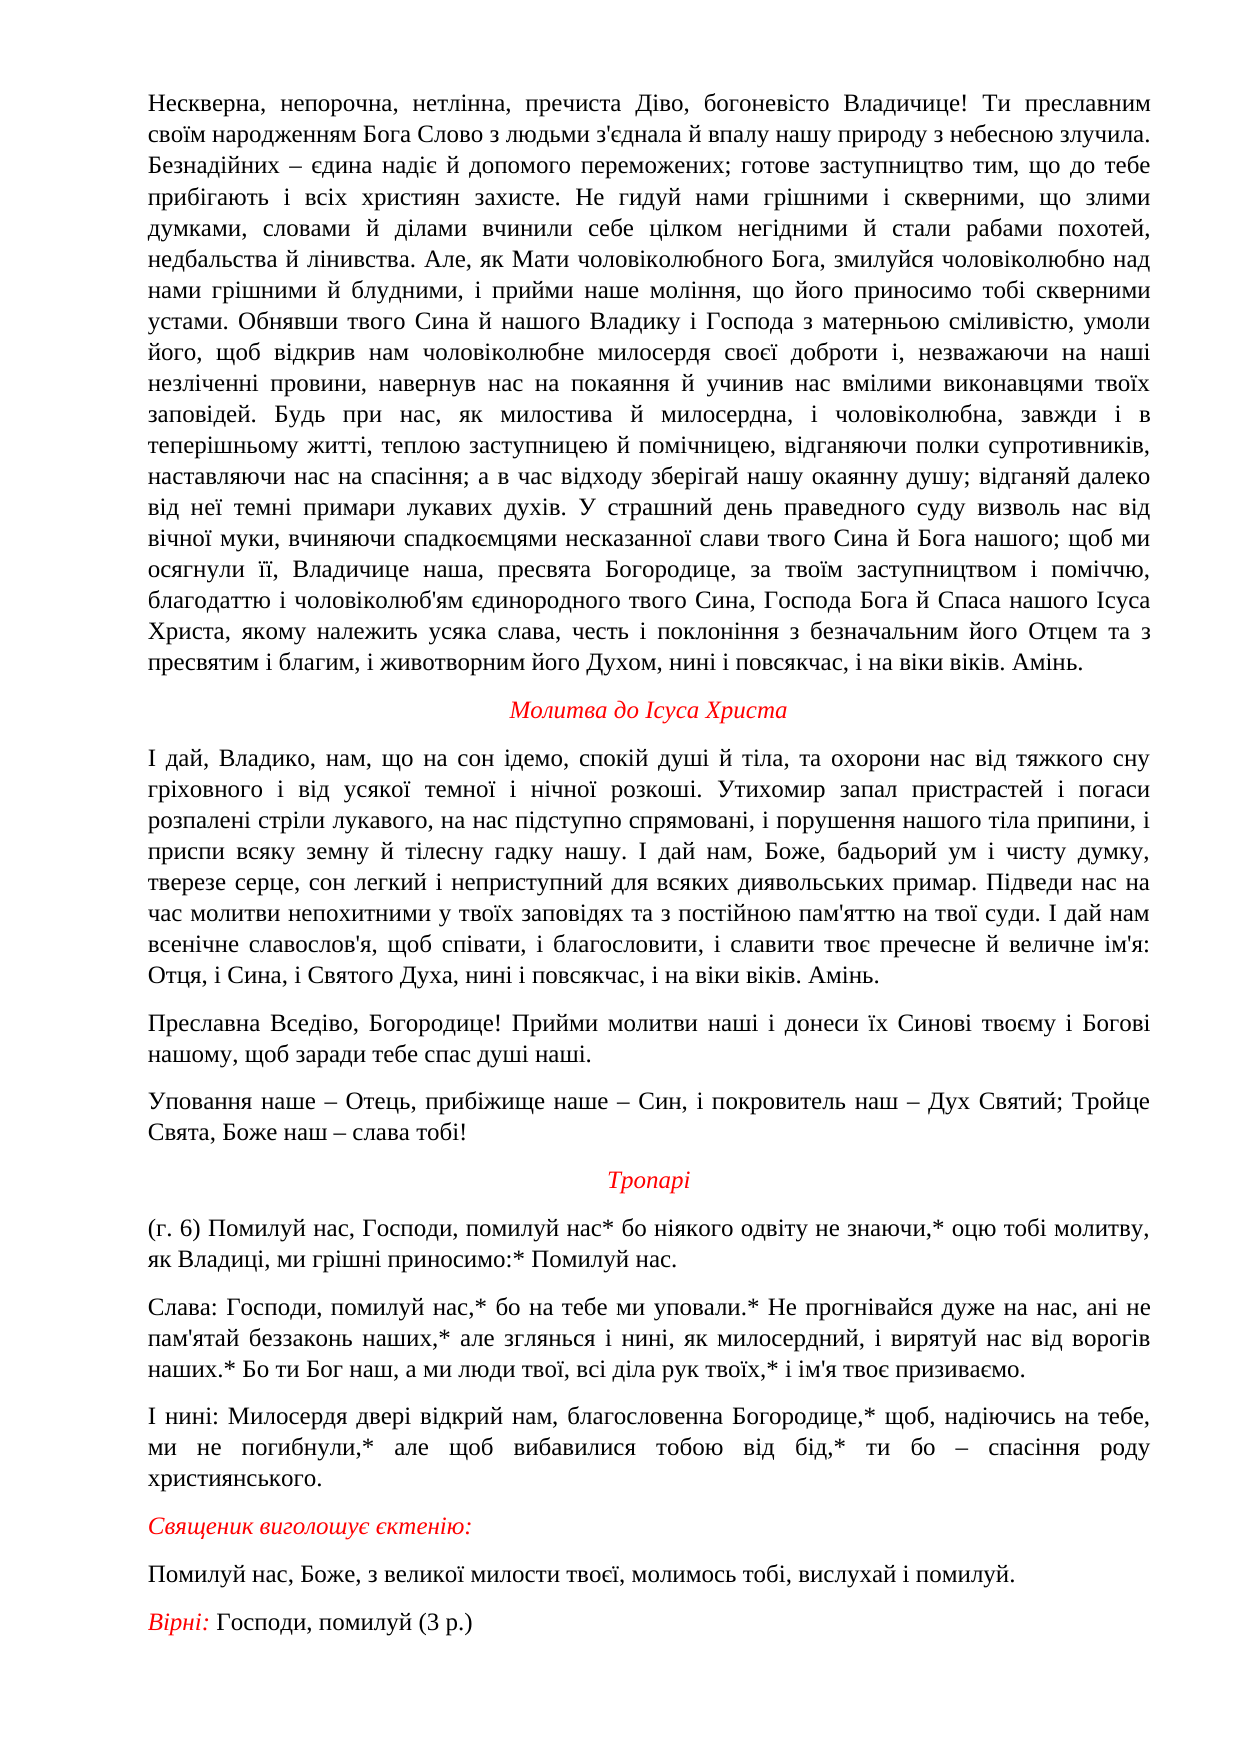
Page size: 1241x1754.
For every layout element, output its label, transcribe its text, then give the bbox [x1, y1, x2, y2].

text Тропарі [148, 1165, 1152, 1194]
text Молитва до Ісуса Христа [148, 695, 1152, 724]
text (г. 6) Помилуй нас, Господи, помилуй нас* бо ніякого одвіту не знаючи,* оцю тобі молитву, як Владиці, ми грішні приносимо:* Помилуй нас. [148, 1213, 1152, 1273]
text Нескверна, непорочна, нетлінна, пречиста Діво, богоневісто Владичице! Ти преславним своїм народженням Бога Слово з людьми з'єднала й впалу нашу природу з небесною злучила. Безнадійних – єдина надіє й допомого переможених; готове заступництво тим, що до тебе прибігають і всіх християн захисте. Не гидуй нами грішними і скверними, що злими думками, словами й ділами вчинили себе цілком негідними й стали рабами похотей, недбальства й лінивства. Але, як Мати чоловіколюбного Бога, змилуйся чоловіколюбно над нами грішними й блудними, і прийми наше моління, що його приносимо тобі скверними устами. Обнявши твого Сина й нашого Владику і Господа з матерньою сміливістю, умоли його, щоб відкрив нам чоловіколюбне милосердя своєї доброти і, незважаючи на наші незліченні провини, навернув нас на покаяння й учинив нас вмілими виконавцями твоїх заповідей. Будь при нас, як милостива й милосердна, і чоловіколюбна, завжди і в теперішньому житті, теплою заступницею й помічницею, відганяючи полки супротивників, наставляючи нас на спасіння; а в час відходу зберігай нашу окаянну душу; відганяй далеко від неї темні примари лукавих духів. У страшний день праведного суду визволь нас від вічної муки, вчиняючи спадкоємцями несказанної слави твого Сина й Бога нашого; щоб ми осягнули її, Владичице наша, пресвята Богородице, за твоїм заступництвом і поміччю, благодаттю і чоловіколюб'ям єдинородного твого Сина, Господа Бога й Спаса нашого Ісуса Христа, якому належить усяка слава, честь і поклоніння з безначальним його Отцем та з пресвятим і благим, і животворним його Духом, нині і повсякчас, і на віки віків. Амінь. [148, 88, 1152, 676]
text Слава: Господи, помилуй нас,* бо на тебе ми уповали.* Не прогнівайся дуже на нас, ані не пам'ятай беззаконь наших,* але зглянься і нині, як милосердний, і вирятуй нас від ворогів наших.* Бо ти Бог наш, а ми люди твої, всі діла рук твоїх,* і ім'я твоє призиваємо. [148, 1292, 1152, 1382]
text І нині: Милосердя двері відкрий нам, благословенна Богородице,* щоб, надіючись на тебе, ми не погибнули,* але щоб вибавилися тобою від бід,* ти бо – спасіння роду християнського. [148, 1401, 1152, 1492]
text Священик виголошує єктенію: [148, 1511, 1152, 1540]
text Уповання наше – Отець, прибіжище наше – Син, і покровитель наш – Дух Святий; Тройце Свята, Боже наш – слава тобі! [148, 1086, 1152, 1146]
text Преславна Вседіво, Богородице! Прийми молитви наші і донеси їх Синові твоєму і Богові нашому, щоб заради тебе спас душі наші. [148, 1008, 1152, 1067]
text Вірні: Господи, помилуй (3 р.) [148, 1607, 1152, 1635]
text І дай, Владико, нам, що на сон ідемо, спокій душі й тіла, та охорони нас від тяжкого сну гріховного і від усякої темної і нічної розкоші. Утихомир запал пристрастей і погаси розпалені стріли лукавого, на нас підступно спрямовані, і порушення нашого тіла припини, і приспи всяку земну й тілесну гадку нашу. І дай нам, Боже, бадьорий ум і чисту думку, тверезе серце, сон легкий і неприступний для всяких диявольських примар. Підведи нас на час молитви непохитними у твоїх заповідях та з постійною пам'яттю на твої суди. І дай нам всенічне славослов'я, щоб співати, і благословити, і славити твоє пречесне й величне ім'я: Отця, і Сина, і Святого Духа, нині і повсякчас, і на віки віків. Амінь. [148, 743, 1152, 989]
text Помилуй нас, Боже, з великої милости твоєї, молимось тобі, вислухай і помилуй. [148, 1559, 1152, 1588]
